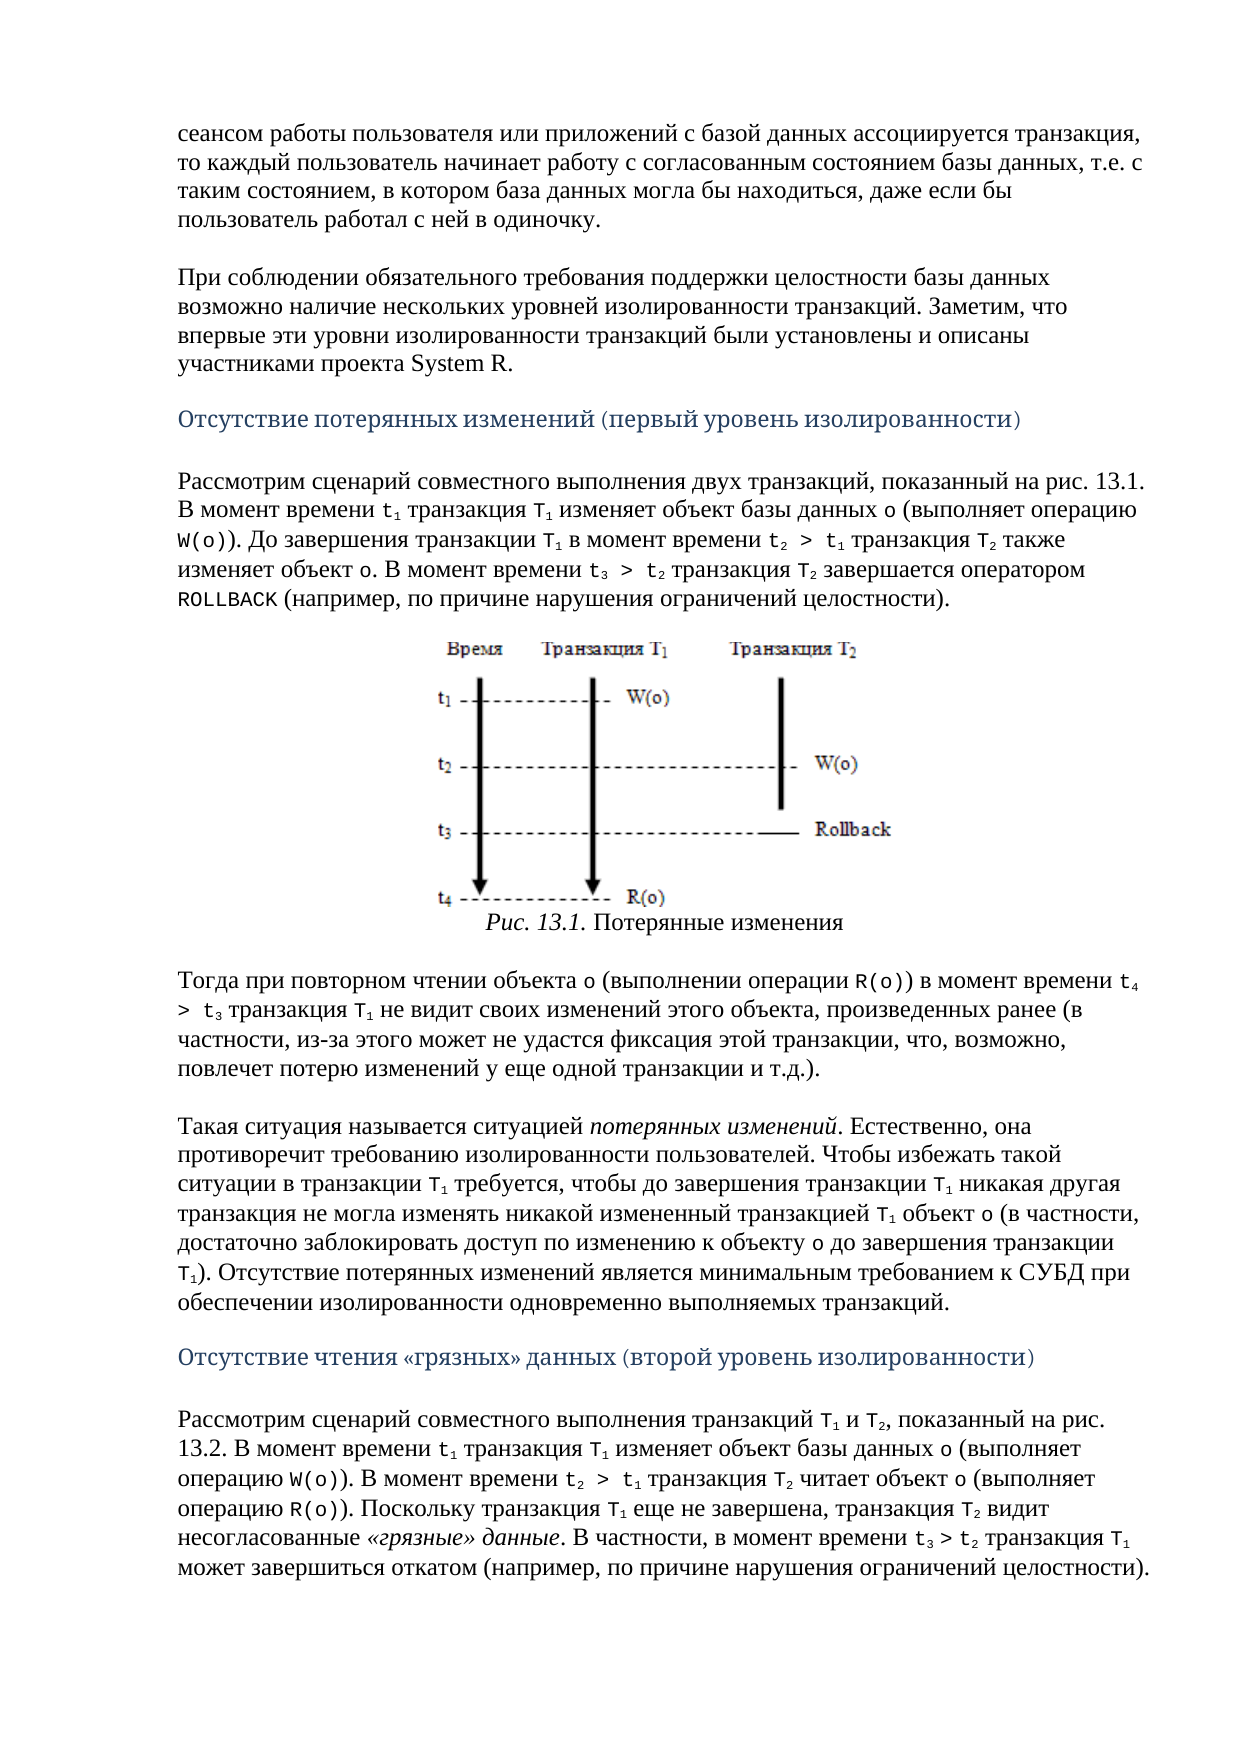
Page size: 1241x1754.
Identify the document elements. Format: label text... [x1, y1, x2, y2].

picture [437, 642, 892, 907]
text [177, 118, 1152, 233]
subtitle Отсутствие чтения «грязных» данных (второй уровень изолированности) [177, 1344, 1152, 1371]
text Тогда при повторном чтении объекта o (выполнении операции R(o)) в момент времени t4 > t3 транзакция T1 не видит своих изменений этого объекта, произведенных ранее (в частности, из-за этого может не удастся фиксация этой транзакции, что, возможно, повлечет потерю изменений у еще одной транзакции и т.д.). [177, 965, 1152, 1082]
subtitle Отсутствие потерянных изменений (первый уровень изолированности) [177, 406, 1152, 433]
text Рассмотрим сценарий совместного выполнения двух транзакций, показанный на рис. 13.1. В момент времени t1 транзакция T1 изменяет объект базы данных o (выполняет операцию W(o)). До завершения транзакции T1 в момент времени t2 > t1 транзакция T2 также изменяет объект o. В момент времени t3 > t2 транзакция T2 завершается оператором ROLLBACK (например, по причине нарушения ограничений целостности). [177, 466, 1152, 613]
text Такая ситуация называется ситуацией потерянных изменений. Естественно, она противоречит требованию изолированности пользователей. Чтобы избежать такой ситуации в транзакции T1 требуется, чтобы до завершения транзакции T1 никакая другая транзакция не могла изменять никакой измененный транзакцией T1 объект o (в частности, достаточно заблокировать доступ по изменению к объекту o до завершения транзакции T1). Отсутствие потерянных изменений является минимальным требованием к СУБД при обеспечении изолированности одновременно выполняемых транзакций. [177, 1111, 1152, 1315]
text При соблюдении обязательного требования поддержки целостности базы данных возможно наличие нескольких уровней изолированности транзакций. Заметим, что впервые эти уровни изолированности транзакций были установлены и описаны участниками проекта System R. [177, 262, 1152, 377]
text Рассмотрим сценарий совместного выполнения транзакций T1 и T2, показанный на рис. 13.2. В момент времени t1 транзакция T1 изменяет объект базы данных o (выполняет операцию W(o)). В момент времени t2 > t1 транзакция T2 читает объект o (выполняет операцию R(o)). Поскольку транзакция T1 еще не завершена, транзакция T2 видит несогласованные «грязные» данные. В частности, в момент времени t3 > t2 транзакция T1 может завершиться откатом (например, по причине нарушения ограничений целостности). [177, 1404, 1152, 1581]
